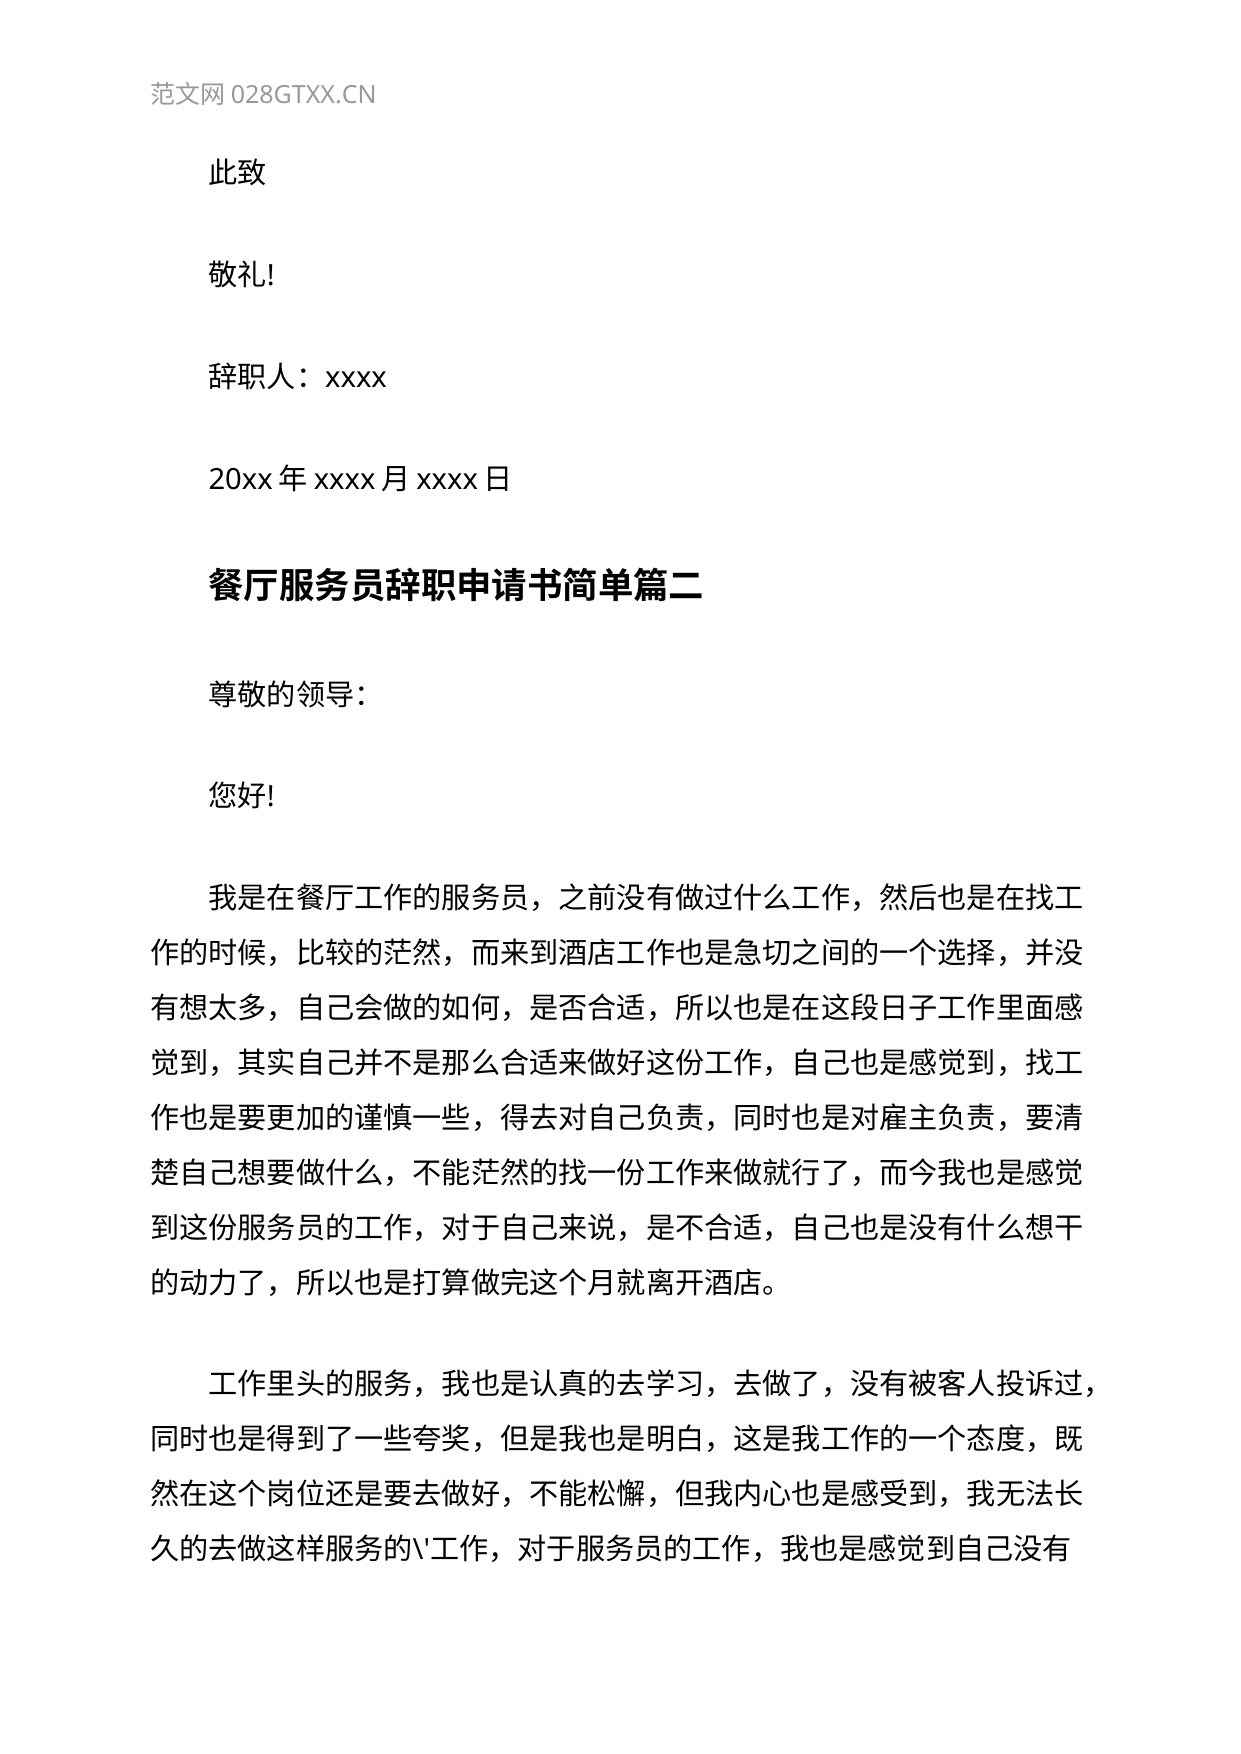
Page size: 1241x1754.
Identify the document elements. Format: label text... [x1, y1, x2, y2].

text 20xx年xxxx月xxxx日 [150, 456, 1090, 498]
text 我是在餐厅工作的服务员，之前没有做过什么工作，然后也是在找工作的时候，比较的茫然，而来到酒店工作也是急切之间的一个选择，并没有想太多，自己会做的如何，是否合适，所以也是在这段日子工作里面感觉到，其实自己并不是那么合适来做好这份工作，自己也是感觉到，找工作也是要更加的谨慎一些，得去对自己负责，同时也是对雇主负责，要清楚自己想要做什么，不能茫然的找一份工作来做就行了，而今我也是感觉到这份服务员的工作，对于自己来说，是不合适，自己也是没有什么想干的动力了，所以也是打算做完这个月就离开酒店。 [150, 875, 1090, 1301]
text 敬礼! [150, 252, 1090, 294]
text 辞职人：xxxx [150, 354, 1090, 396]
text 尊敬的领导： [150, 671, 1090, 713]
text 餐厅服务员辞职申请书简单篇二 [150, 558, 1090, 609]
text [150, 1361, 1090, 1568]
text 您好! [150, 773, 1090, 815]
text 此致 [150, 150, 1090, 192]
